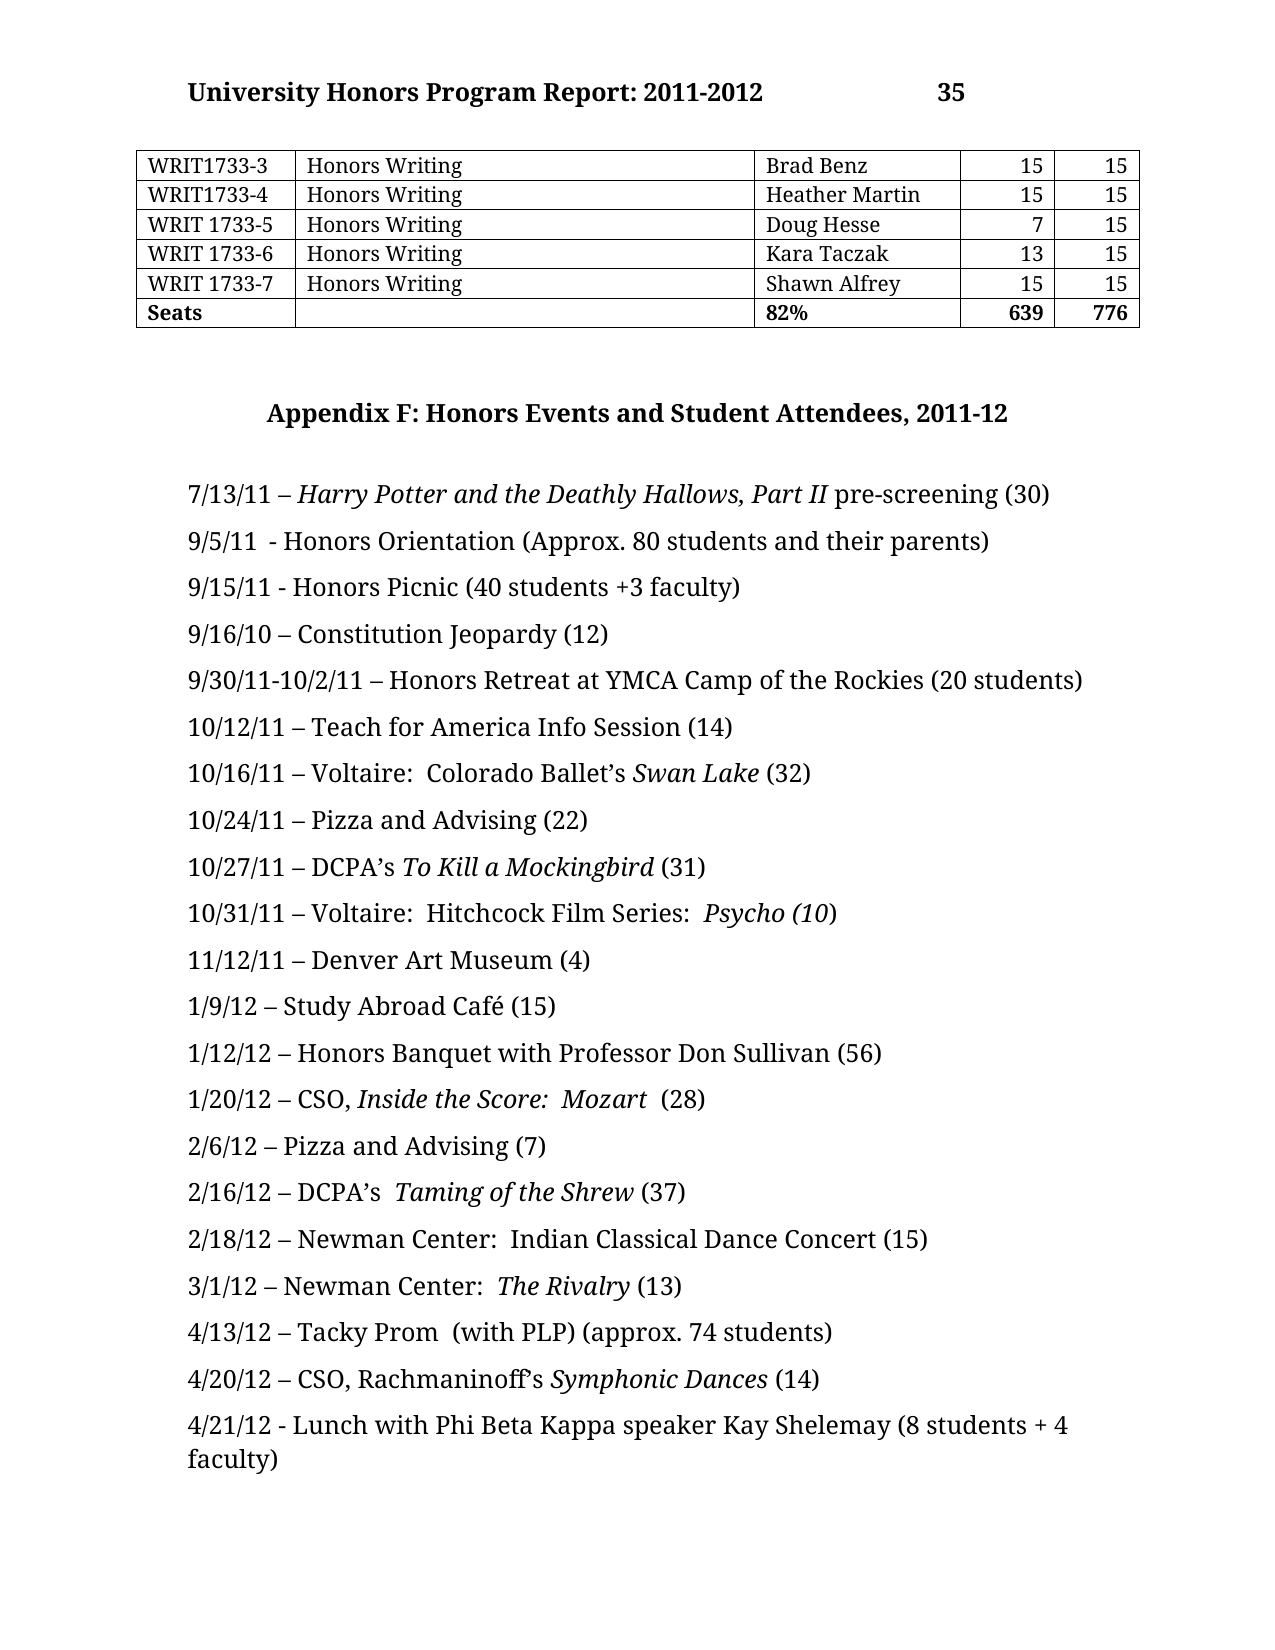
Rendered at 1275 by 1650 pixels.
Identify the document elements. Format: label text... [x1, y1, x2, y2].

text 11/12/11 – Denver Art Museum (4) [187, 942, 1087, 976]
text 9/5/11 - Honors Orientation (Approx. 80 students and their parents) [187, 523, 1087, 557]
table_cell Honors Writing [296, 181, 754, 209]
text 1/9/12 – Study Abroad Café (15) [187, 989, 1087, 1023]
text 9/30/11-10/2/11 – Honors Retreat at YMCA Camp of the Rockies (20 students) [187, 663, 1087, 697]
text 2/6/12 – Pizza and Advising (7) [187, 1128, 1087, 1163]
text Appendix F: Honors Events and Student Attendees, 2011-12 [187, 396, 1087, 430]
table_cell [296, 299, 754, 327]
text 10/16/11 – Voltaire: Colorado Ballet’s Swan Lake (32) [187, 756, 1087, 790]
text 10/24/11 – Pizza and Advising (22) [187, 803, 1087, 837]
table_cell WRIT1733-3 [137, 151, 295, 179]
table_cell 15 [1055, 151, 1139, 179]
table_cell Honors Writing [296, 151, 754, 179]
table_cell 15 [1055, 181, 1139, 209]
text 9/15/11 - Honors Picnic (40 students +3 faculty) [187, 570, 1087, 604]
table_cell WRIT 1733-6 [137, 240, 295, 268]
table_cell 15 [1055, 269, 1139, 297]
text 2/16/12 – DCPA’s Taming of the Shrew (37) [187, 1175, 1087, 1209]
text 1/12/12 – Honors Banquet with Professor Don Sullivan (56) [187, 1035, 1087, 1069]
table_cell 15 [961, 181, 1054, 209]
table_cell Shawn Alfrey [755, 269, 960, 297]
table_cell 15 [961, 151, 1054, 179]
table_cell Doug Hesse [755, 210, 960, 238]
table_cell 15 [961, 269, 1054, 297]
text 4/13/12 – Tacky Prom (with PLP) (approx. 74 students) [187, 1315, 1087, 1349]
table_cell 15 [1055, 210, 1139, 238]
table_cell 639 [961, 299, 1054, 327]
table_cell 13 [961, 240, 1054, 268]
table_cell 82% [755, 299, 960, 327]
table_cell 15 [1055, 240, 1139, 268]
text 4/20/12 – CSO, Rachmaninoff’s Symphonic Dances (14) [187, 1361, 1087, 1395]
table_cell WRIT 1733-5 [137, 210, 295, 238]
text 10/27/11 – DCPA’s To Kill a Mockingbird (31) [187, 849, 1087, 883]
table_cell Heather Martin [755, 181, 960, 209]
text 10/12/11 – Teach for America Info Session (14) [187, 709, 1087, 743]
text 1/20/12 – CSO, Inside the Score: Mozart (28) [187, 1082, 1087, 1116]
text 3/1/12 – Newman Center: The Rivalry (13) [187, 1268, 1087, 1302]
table_cell Seats [137, 299, 295, 327]
text 4/21/12 - Lunch with Phi Beta Kappa speaker Kay Shelemay (8 students + 4 faculty) [187, 1408, 1087, 1476]
table_cell Honors Writing [296, 269, 754, 297]
table_cell 7 [961, 210, 1054, 238]
table_cell Kara Taczak [755, 240, 960, 268]
table_cell WRIT 1733-7 [137, 269, 295, 297]
table_cell Brad Benz [755, 151, 960, 179]
text 10/31/11 – Voltaire: Hitchcock Film Series: Psycho (10) [187, 896, 1087, 930]
table_cell Honors Writing [296, 240, 754, 268]
table_cell Honors Writing [296, 210, 754, 238]
text 9/16/10 – Constitution Jeopardy (12) [187, 616, 1087, 650]
text 2/18/12 – Newman Center: Indian Classical Dance Concert (15) [187, 1222, 1087, 1256]
table_cell WRIT1733-4 [137, 181, 295, 209]
text 7/13/11 – Harry Potter and the Deathly Hallows, Part II pre-screening (30) [187, 477, 1087, 511]
table_cell 776 [1055, 299, 1139, 327]
